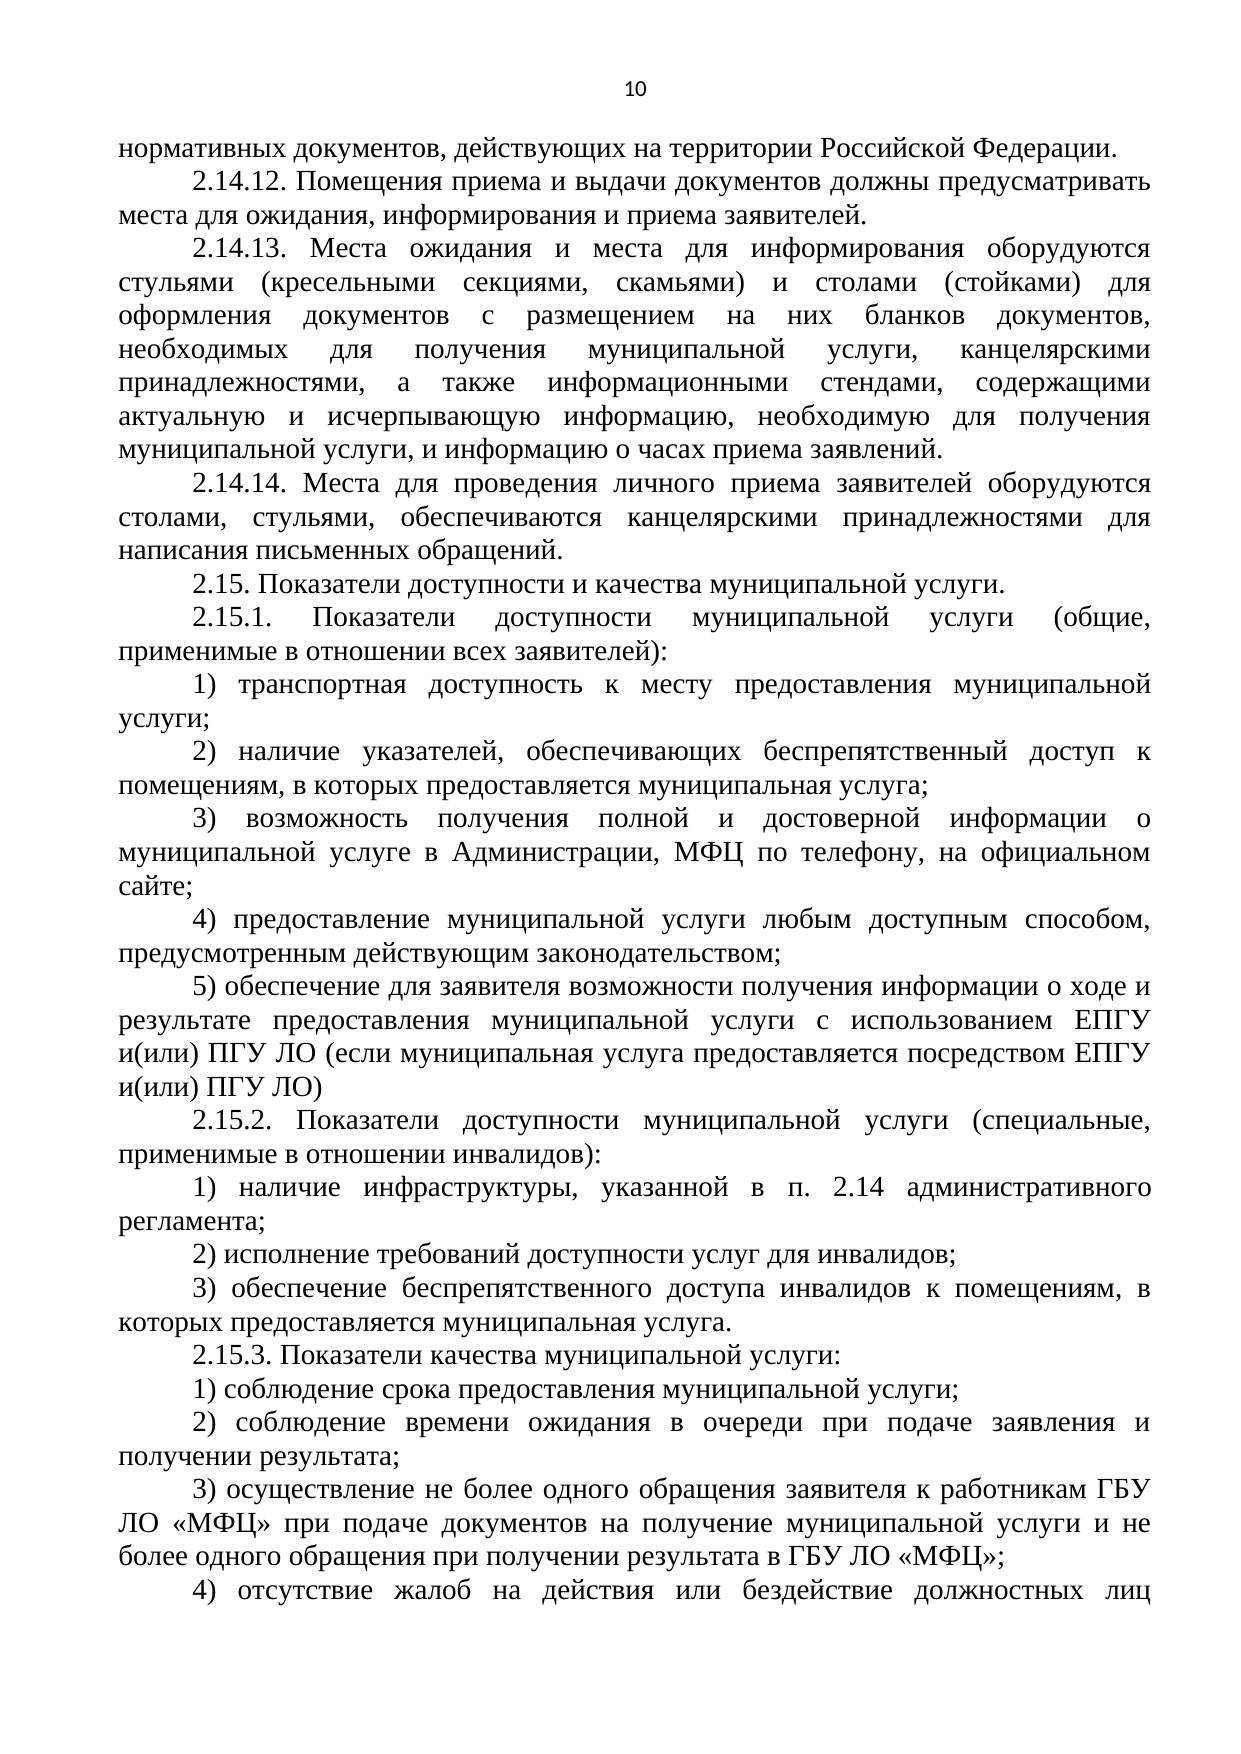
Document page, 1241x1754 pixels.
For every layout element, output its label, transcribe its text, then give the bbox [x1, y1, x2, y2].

text 2.15.1. Показатели доступности муниципальной услуги (общие, применимые в отношении всех заявителей): [118, 599, 1152, 666]
text 2.14.14. Места для проведения личного приема заявителей оборудуются столами, стульями, обеспечиваются канцелярскими принадлежностями для написания письменных обращений. [118, 465, 1152, 566]
text 2) соблюдение времени ожидания в очереди при подаче заявления и получении результата; [118, 1404, 1152, 1471]
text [118, 130, 1152, 163]
text 3) осуществление не более одного обращения заявителя к работникам ГБУ ЛО «МФЦ» при подаче документов на получение муниципальной услуги и не более одного обращения при получении результата в ГБУ ЛО «МФЦ»; [118, 1471, 1152, 1572]
text 4) предоставление муниципальной услуги любым доступным способом, предусмотренным действующим законодательством; [118, 901, 1152, 968]
text 2.15.2. Показатели доступности муниципальной услуги (специальные, применимые в отношении инвалидов): [118, 1102, 1152, 1169]
text 2) исполнение требований доступности услуг для инвалидов; [118, 1237, 1152, 1270]
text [118, 1572, 1152, 1606]
text 3) возможность получения полной и достоверной информации о муниципальной услуге в Администрации, МФЦ по телефону, на официальном сайте; [118, 801, 1152, 901]
text 2.15. Показатели доступности и качества муниципальной услуги. [118, 566, 1152, 599]
text 5) обеспечение для заявителя возможности получения информации о ходе и результате предоставления муниципальной услуги с использованием ЕПГУ и(или) ПГУ ЛО (если муниципальная услуга предоставляется посредством ЕПГУ и(или) ПГУ ЛО) [118, 968, 1152, 1102]
text 2) наличие указателей, обеспечивающих беспрепятственный доступ к помещениям, в которых предоставляется муниципальная услуга; [118, 733, 1152, 801]
text 2.14.12. Помещения приема и выдачи документов должны предусматривать места для ожидания, информирования и приема заявителей. [118, 163, 1152, 230]
text 1) наличие инфраструктуры, указанной в п. 2.14 административного регламента; [118, 1169, 1152, 1237]
text 1) соблюдение срока предоставления муниципальной услуги; [118, 1371, 1152, 1404]
text 1) транспортная доступность к месту предоставления муниципальной услуги; [118, 666, 1152, 733]
text 3) обеспечение беспрепятственного доступа инвалидов к помещениям, в которых предоставляется муниципальная услуга. [118, 1270, 1152, 1337]
text 2.14.13. Места ожидания и места для информирования оборудуются стульями (кресельными секциями, скамьями) и столами (стойками) для оформления документов с размещением на них бланков документов, необходимых для получения муниципальной услуги, канцелярскими принадлежностями, а также информационными стендами, содержащими актуальную и исчерпывающую информацию, необходимую для получения муниципальной услуги, и информацию о часах приема заявлений. [118, 230, 1152, 465]
text 2.15.3. Показатели качества муниципальной услуги: [118, 1337, 1152, 1371]
